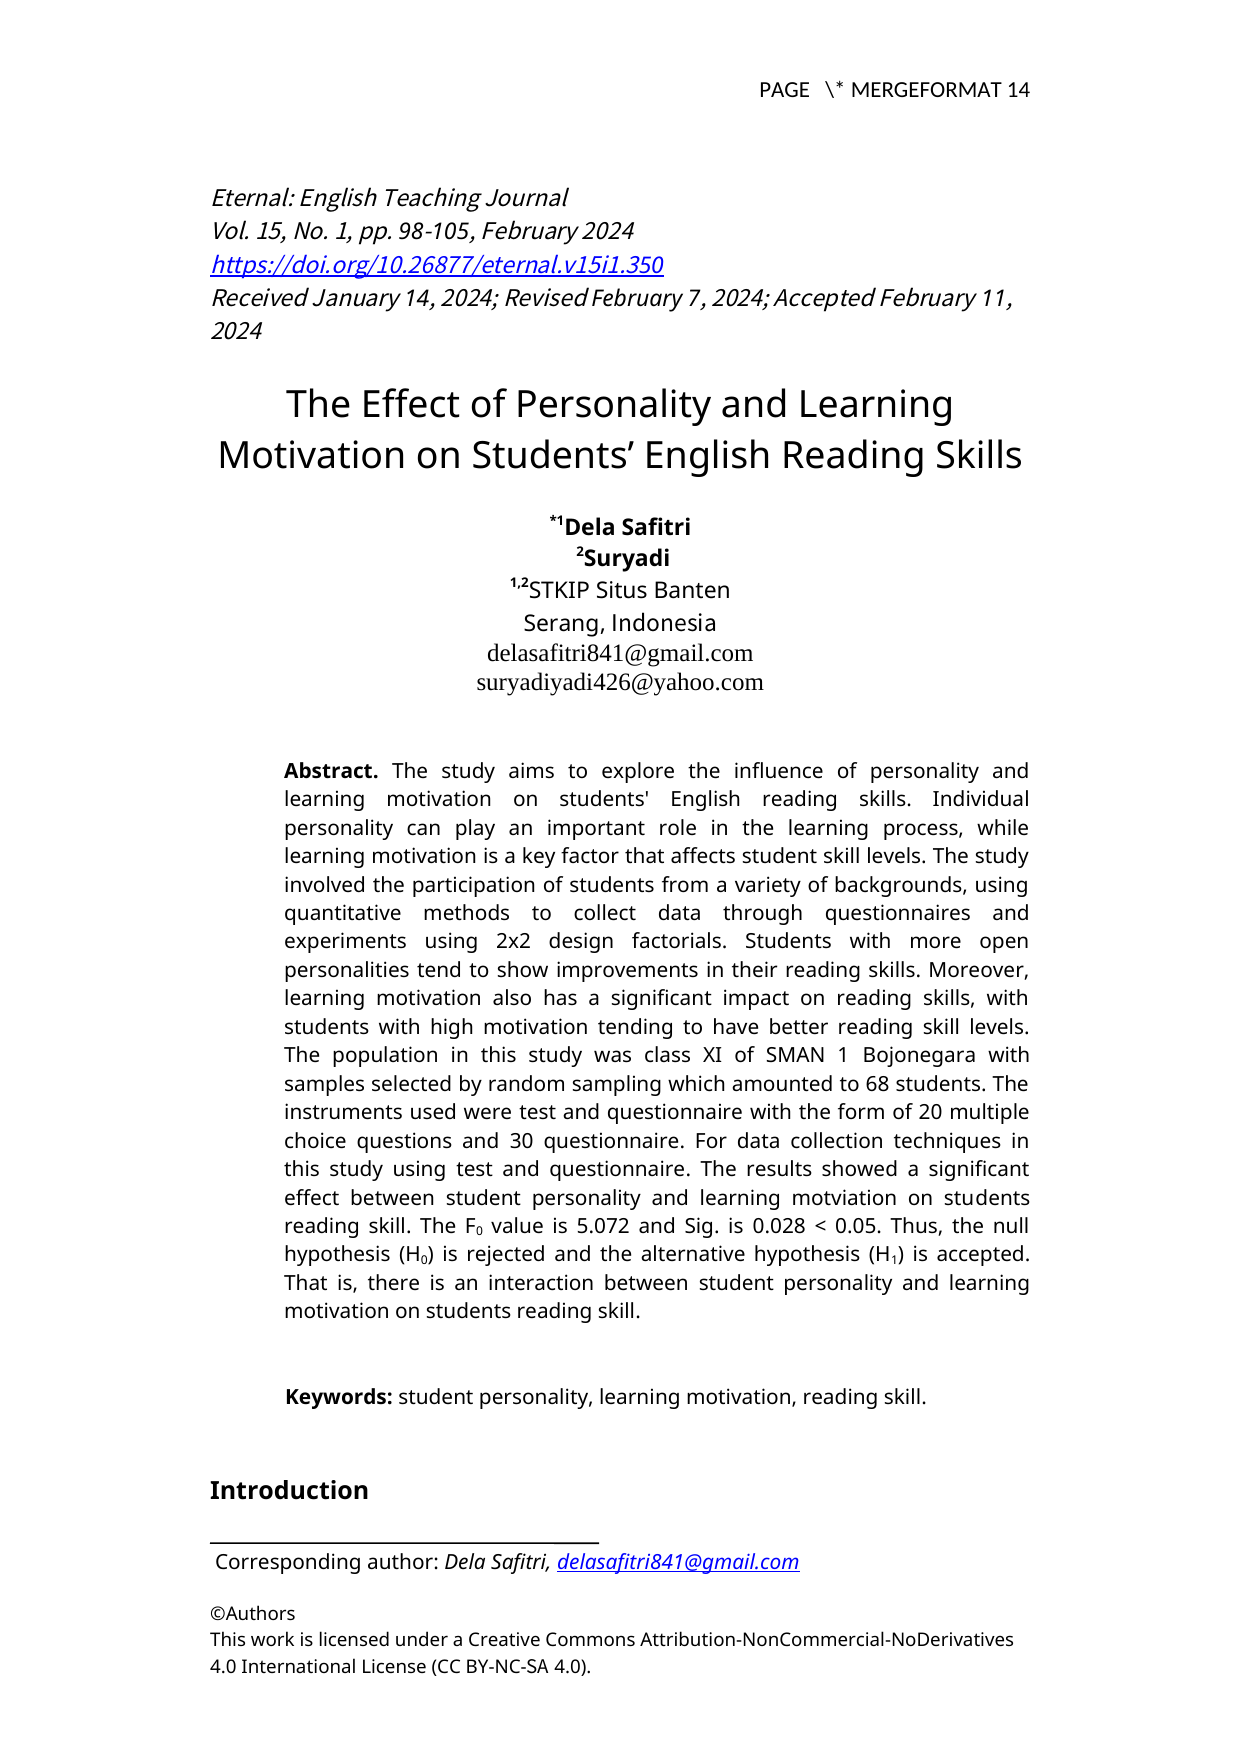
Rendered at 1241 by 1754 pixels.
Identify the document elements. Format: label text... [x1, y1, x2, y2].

text https://doi.org/10.26877/eternal.v15i1.350 [210, 247, 1030, 280]
text Introduction [210, 1473, 1030, 1507]
text Received January 14, 2024; Revised February 7, 2024; Accepted February 11, 2024 [210, 280, 1030, 346]
text Vol. 15, No. 1, pp. 98-105, February 2024 [210, 213, 1030, 247]
text Eternal: English Teaching Journal [210, 180, 1030, 213]
text suryadiyadi426@yahoo.com [210, 667, 1030, 696]
text Serang, Indonesia [210, 605, 1030, 638]
text *1Dela Safitri [210, 511, 1030, 542]
text 2Suryadi [210, 542, 1030, 573]
text Abstract. The study aims to explore the influence of personality and learning motivation on students' English reading skills. Individual personality can play an important role in the learning process, while learning motivation is a key factor that affects student skill levels. The study involved the participation of students from a variety of backgrounds, using quantitative methods to collect data through questionnaires and experiments using 2x2 design factorials. Students with more open personalities tend to show improvements in their reading skills. Moreover, learning motivation also has a significant impact on reading skills, with students with high motivation tending to have better reading skill levels. The population in this study was class XI of SMAN 1 Bojonegara with samples selected by random sampling which amounted to 68 students. The instruments used were test and questionnaire with the form of 20 multiple choice questions and 30 questionnaire. For data collection techniques in this study using test and questionnaire. The results showed a significant effect between student personality and learning motviation on students reading skill. The F0 value is 5.072 and Sig. is 0.028 < 0.05. Thus, the null hypothesis (H0) is rejected and the alternative hypothesis (H1) is accepted. That is, there is an interaction between student personality and learning motivation on students reading skill. [284, 756, 1030, 1325]
text Keywords: student personality, learning motivation, reading skill. [285, 1382, 955, 1410]
text 1,2STKIP Situs Banten [210, 573, 1030, 605]
subtitle The Effect of Personality and Learning Motivation on Students’ English Reading Skills [210, 378, 1030, 480]
text delasafitri841@gmail.com [210, 638, 1030, 667]
